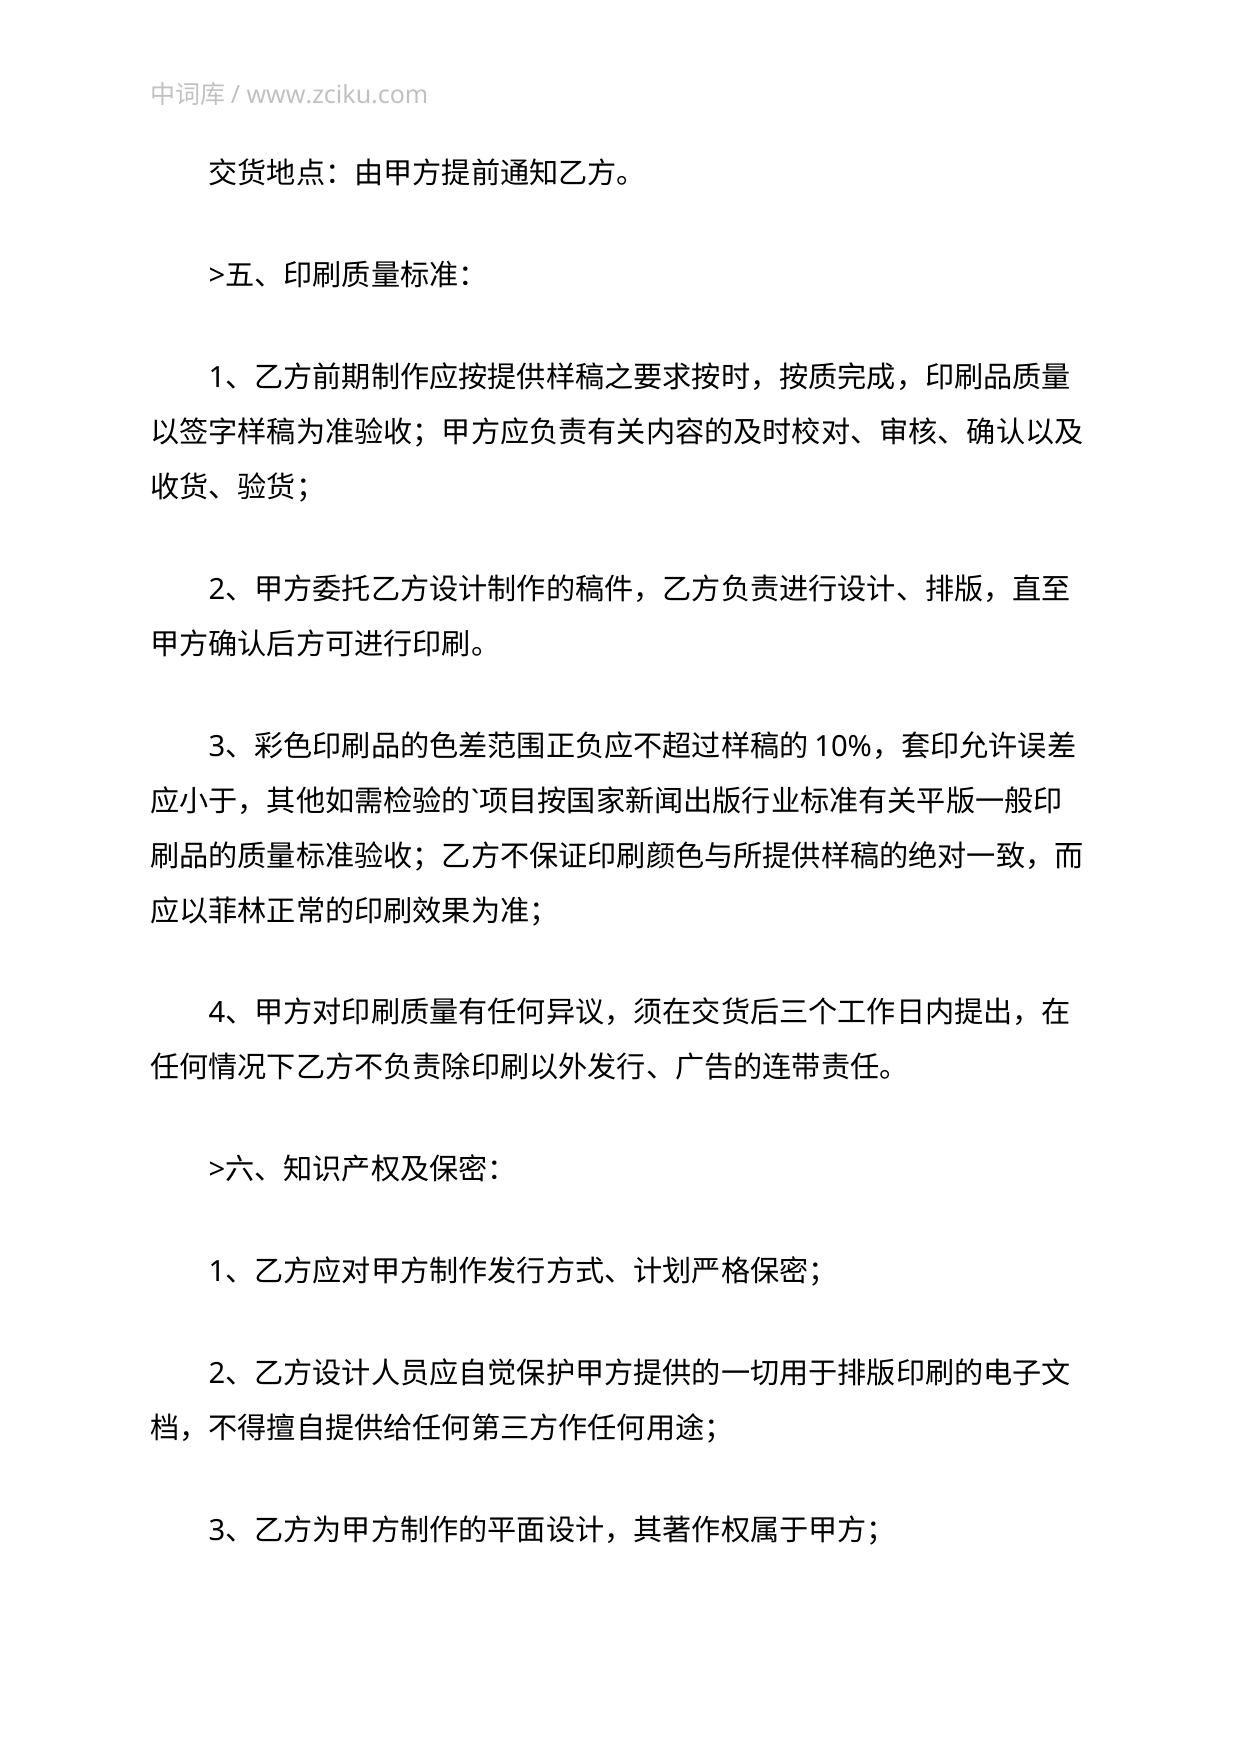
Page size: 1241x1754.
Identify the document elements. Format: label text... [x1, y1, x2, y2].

text >六、知识产权及保密： [150, 1146, 1090, 1188]
text 2、乙方设计人员应自觉保护甲方提供的一切用于排版印刷的电子文档，不得擅自提供给任何第三方作任何用途； [150, 1349, 1090, 1447]
text 交货地点：由甲方提前通知乙方。 [150, 150, 1090, 192]
text 1、乙方应对甲方制作发行方式、计划严格保密； [150, 1248, 1090, 1290]
text 3、乙方为甲方制作的平面设计，其著作权属于甲方； [150, 1506, 1090, 1549]
text 4、甲方对印刷质量有任何异议，须在交货后三个工作日内提出，在任何情况下乙方不负责除印刷以外发行、广告的连带责任。 [150, 989, 1090, 1086]
text 3、彩色印刷品的色差范围正负应不超过样稿的10%，套印允许误差应小于，其他如需检验的`项目按国家新闻出版行业标准有关平版一般印刷品的质量标准验收；乙方不保证印刷颜色与所提供样稿的绝对一致，而应以菲林正常的印刷效果为准； [150, 722, 1090, 929]
text 2、甲方委托乙方设计制作的稿件，乙方负责进行设计、排版，直至甲方确认后方可进行印刷。 [150, 565, 1090, 663]
text >五、印刷质量标准： [150, 252, 1090, 294]
text 1、乙方前期制作应按提供样稿之要求按时，按质完成，印刷品质量以签字样稿为准验收；甲方应负责有关内容的及时校对、审核、确认以及收货、验货； [150, 354, 1090, 506]
